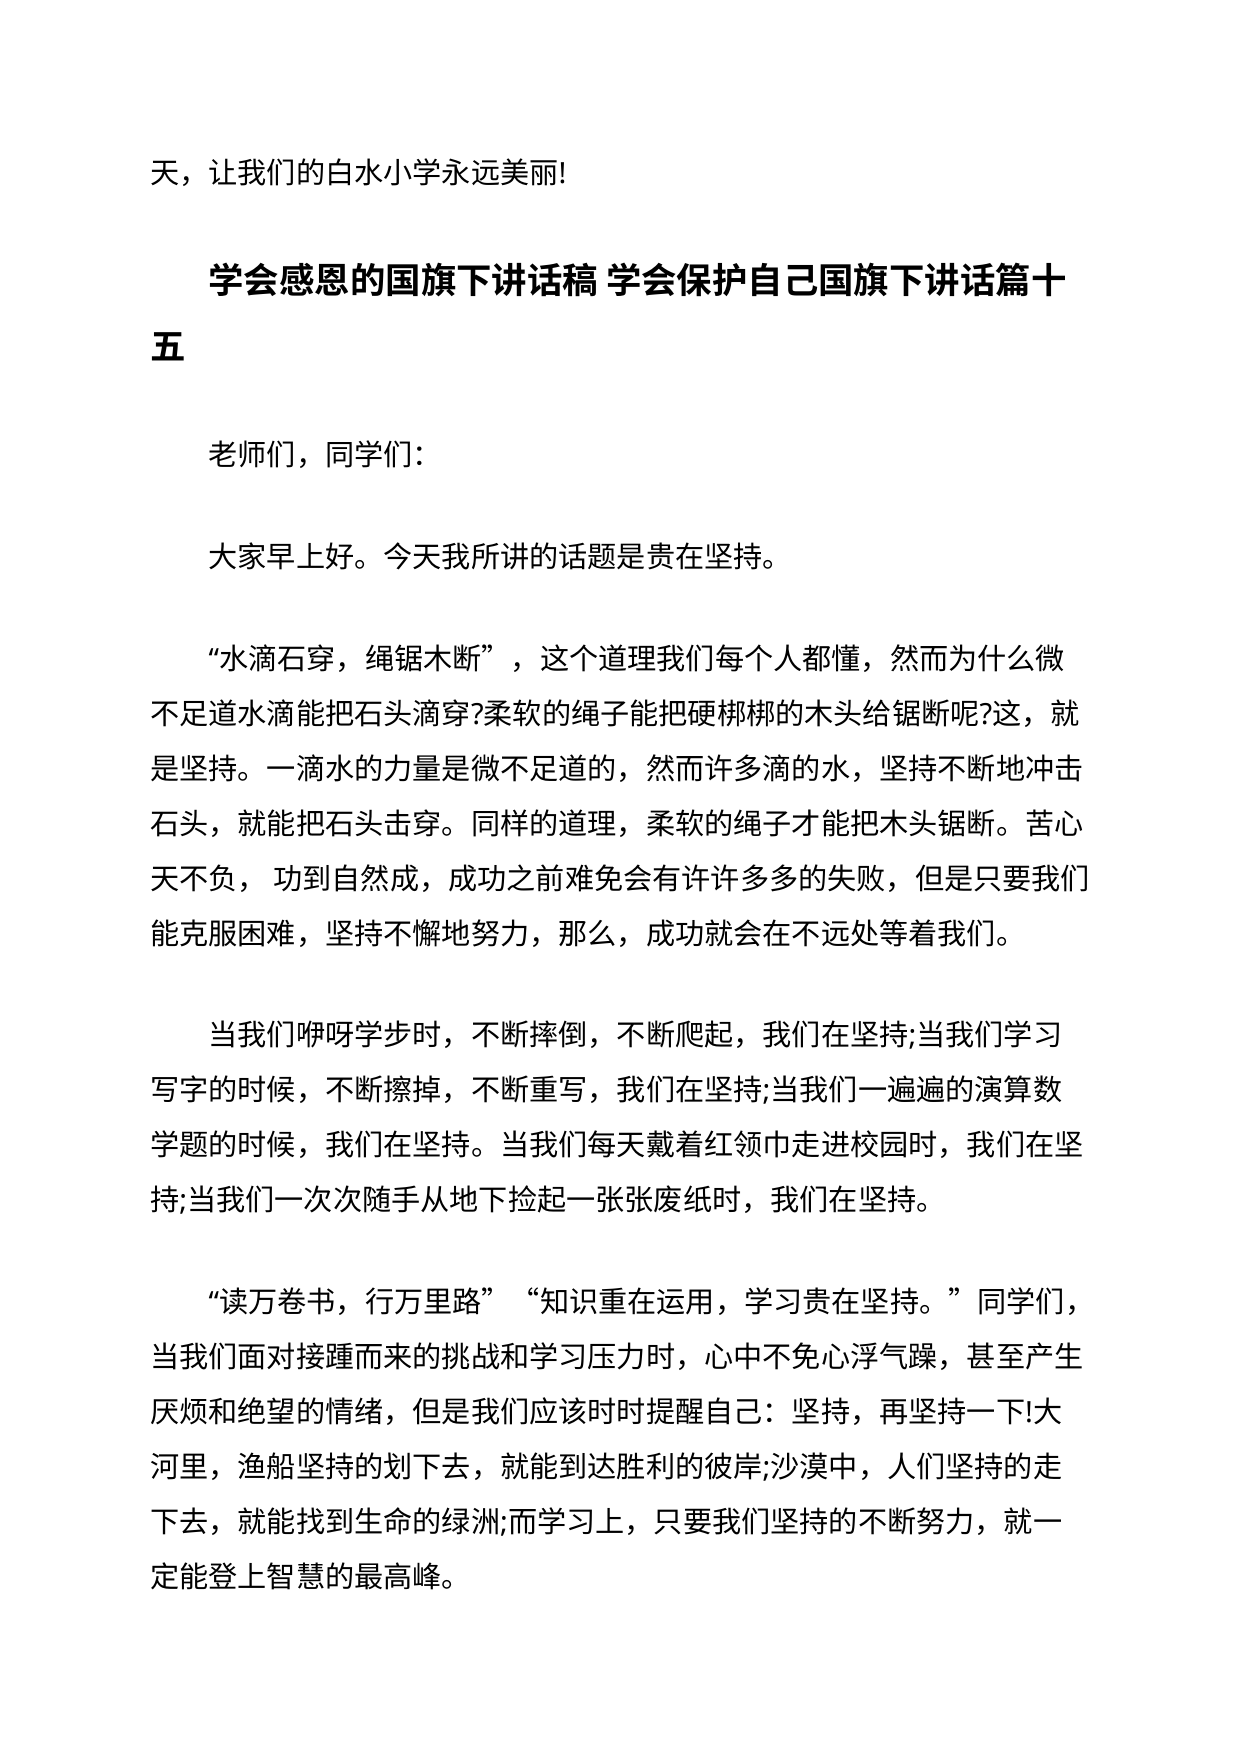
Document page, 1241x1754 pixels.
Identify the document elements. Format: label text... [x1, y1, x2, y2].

text 学会感恩的国旗下讲话稿 学会保护自己国旗下讲话篇十五 [150, 252, 1090, 370]
text “读万卷书，行万里路”“知识重在运用，学习贵在坚持。”同学们，当我们面对接踵而来的挑战和学习压力时，心中不免心浮气躁，甚至产生厌烦和绝望的情绪，但是我们应该时时提醒自己：坚持，再坚持一下!大河里，渔船坚持的划下去，就能到达胜利的彼岸;沙漠中，人们坚持的走下去，就能找到生命的绿洲;而学习上，只要我们坚持的不断努力，就一定能登上智慧的最高峰。 [150, 1279, 1090, 1596]
text “水滴石穿，绳锯木断”，这个道理我们每个人都懂，然而为什么微不足道水滴能把石头滴穿?柔软的绳子能把硬梆梆的木头给锯断呢?这，就是坚持。一滴水的力量是微不足道的，然而许多滴的水，坚持不断地冲击石头，就能把石头击穿。同样的道理，柔软的绳子才能把木头锯断。苦心天不负， 功到自然成，成功之前难免会有许许多多的失败，但是只要我们能克服困难，坚持不懈地努力，那么，成功就会在不远处等着我们。 [150, 636, 1090, 952]
text 大家早上好。今天我所讲的话题是贵在坚持。 [150, 534, 1090, 576]
text 当我们咿呀学步时，不断摔倒，不断爬起，我们在坚持;当我们学习写字的时候，不断擦掉，不断重写，我们在坚持;当我们一遍遍的演算数学题的时候，我们在坚持。当我们每天戴着红领巾走进校园时，我们在坚持;当我们一次次随手从地下捡起一张张废纸时，我们在坚持。 [150, 1012, 1090, 1219]
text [150, 150, 1090, 192]
text 老师们，同学们： [150, 432, 1090, 474]
